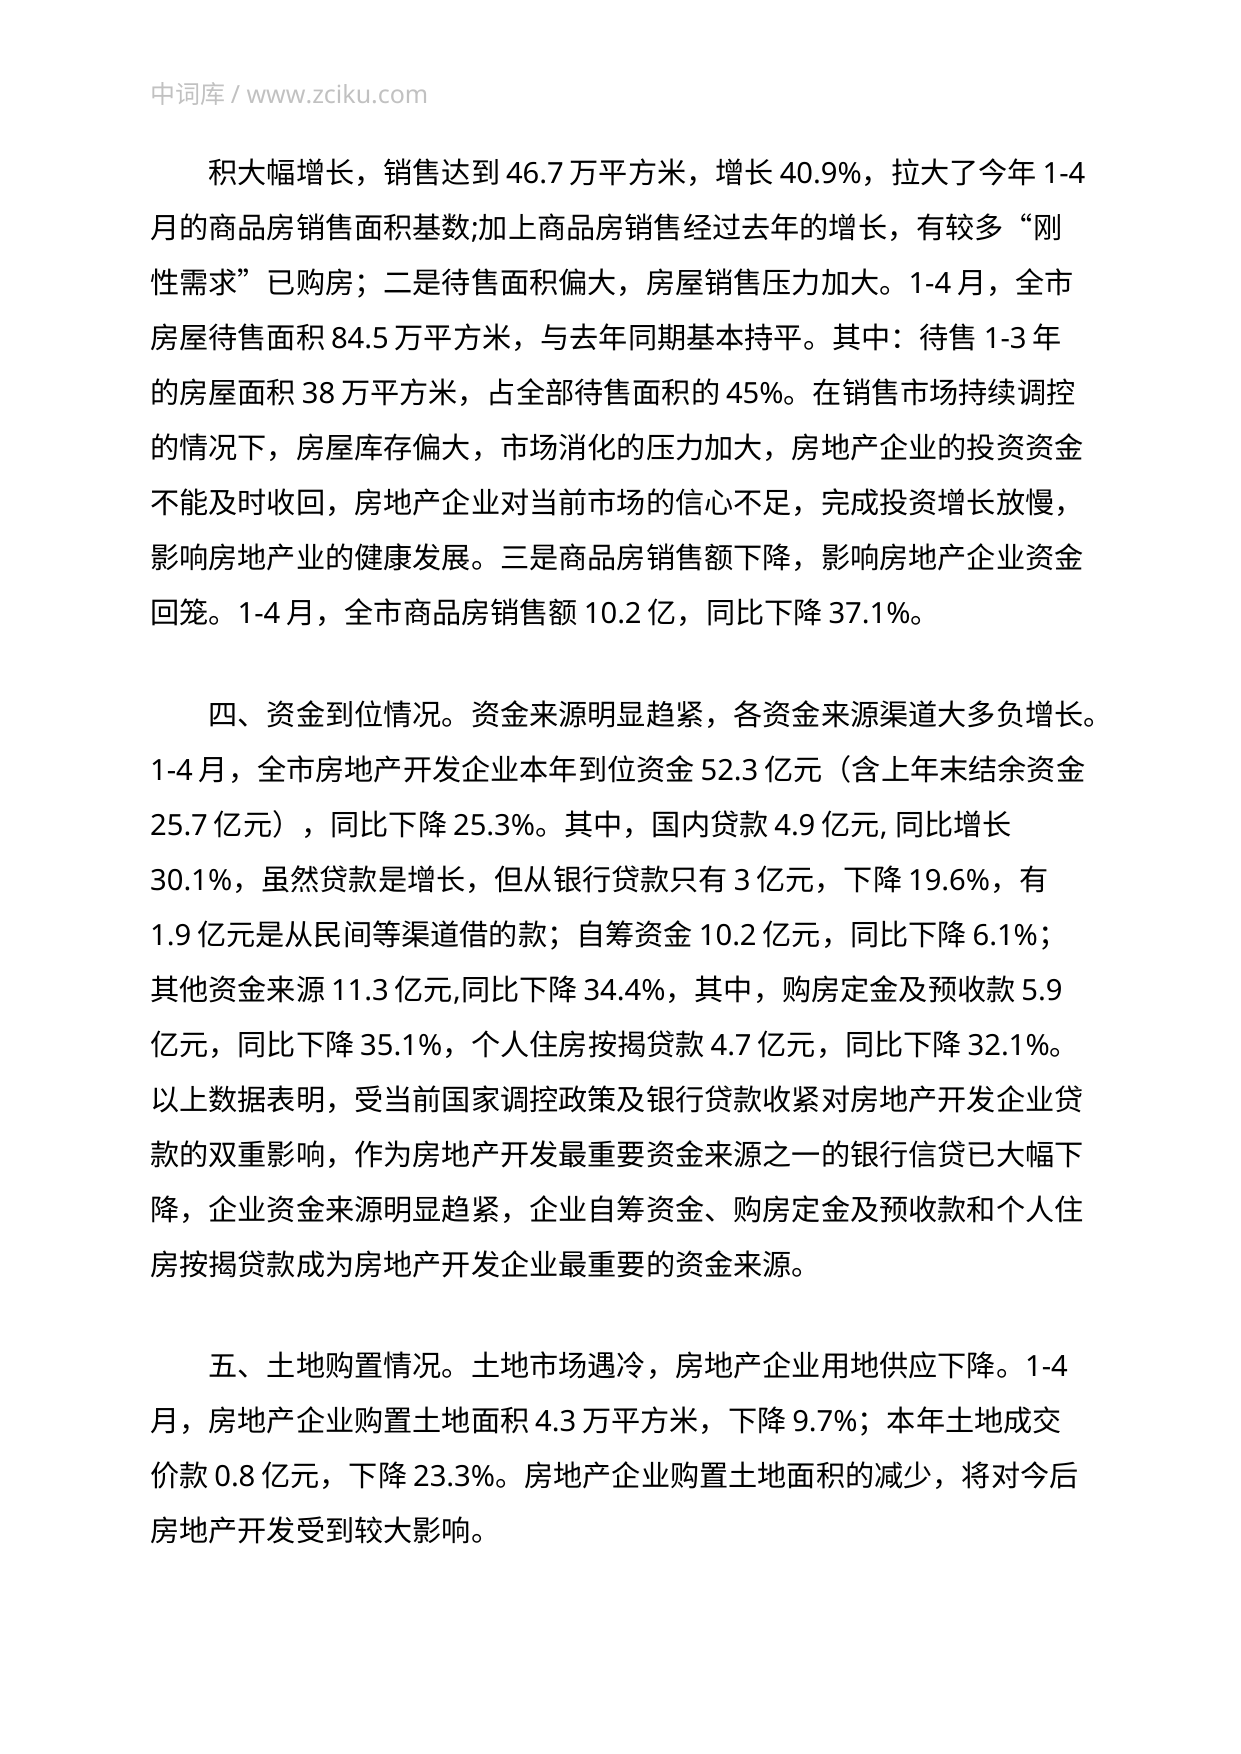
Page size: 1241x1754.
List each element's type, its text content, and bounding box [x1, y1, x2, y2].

text 四、资金到位情况。资金来源明显趋紧，各资金来源渠道大多负增长。1-4月，全市房地产开发企业本年到位资金52.3亿元（含上年末结余资金25.7亿元），同比下降25.3%。其中，国内贷款4.9亿元, 同比增长30.1%，虽然贷款是增长，但从银行贷款只有3亿元，下降19.6%，有1.9亿元是从民间等渠道借的款；自筹资金10.2亿元，同比下降6.1%；其他资金来源11.3亿元,同比下降34.4%，其中，购房定金及预收款5.9亿元，同比下降35.1%，个人住房按揭贷款4.7亿元，同比下降32.1%。以上数据表明，受当前国家调控政策及银行贷款收紧对房地产开发企业贷款的双重影响，作为房地产开发最重要资金来源之一的银行信贷已大幅下降，企业资金来源明显趋紧，企业自筹资金、购房定金及预收款和个人住房按揭贷款成为房地产开发企业最重要的资金来源。 [150, 692, 1090, 1283]
text 五、土地购置情况。土地市场遇冷，房地产企业用地供应下降。1-4月，房地产企业购置土地面积4.3万平方米，下降9.7%；本年土地成交价款0.8亿元，下降23.3%。房地产企业购置土地面积的减少，将对今后房地产开发受到较大影响。 [150, 1343, 1090, 1550]
text 积大幅增长，销售达到46.7万平方米，增长40.9%，拉大了今年1-4月的商品房销售面积基数;加上商品房销售经过去年的增长，有较多“刚性需求”已购房；二是待售面积偏大，房屋销售压力加大。1-4月，全市房屋待售面积84.5万平方米，与去年同期基本持平。其中：待售1-3年的房屋面积38万平方米，占全部待售面积的45%。在销售市场持续调控的情况下，房屋库存偏大，市场消化的压力加大，房地产企业的投资资金不能及时收回，房地产企业对当前市场的信心不足，完成投资增长放慢，影响房地产业的健康发展。三是商品房销售额下降，影响房地产企业资金回笼。1-4月，全市商品房销售额10.2亿，同比下降37.1%。 [150, 150, 1090, 632]
